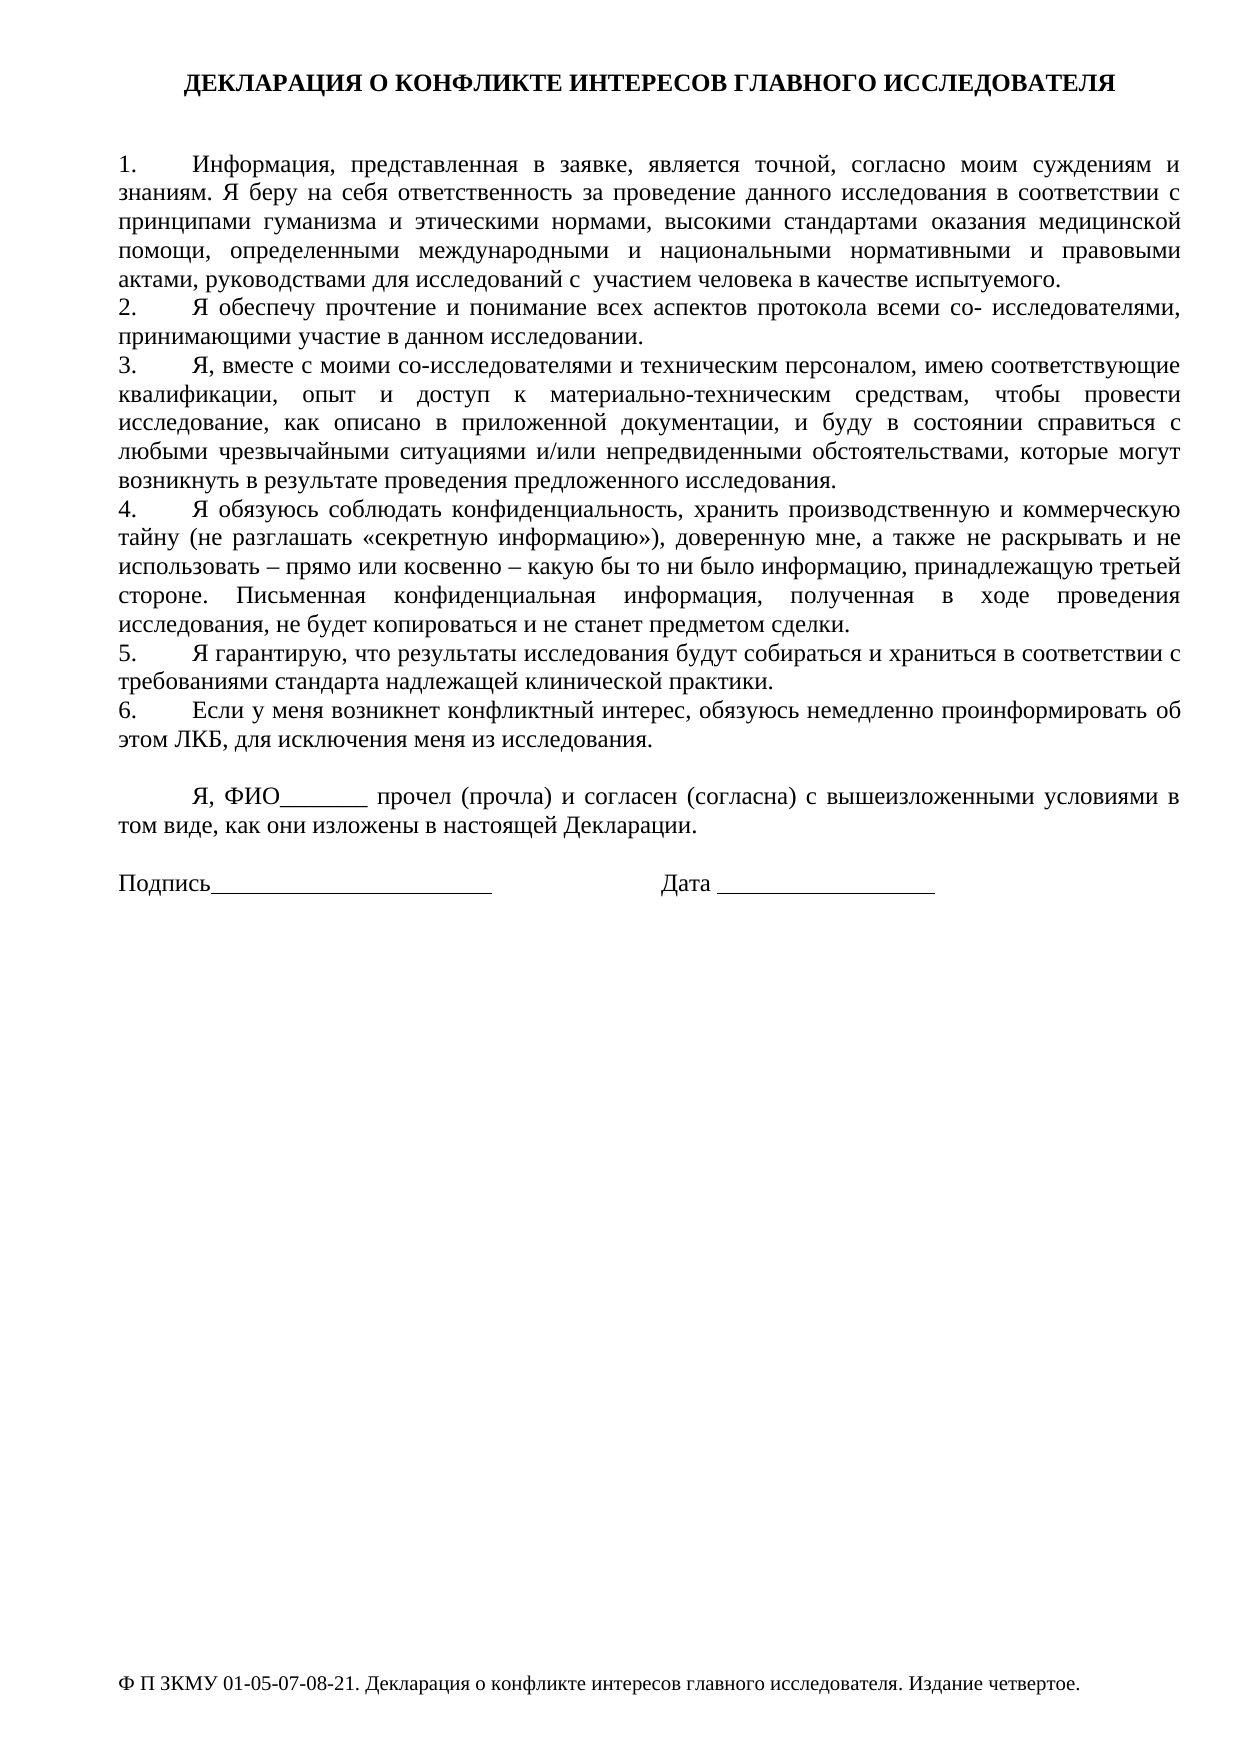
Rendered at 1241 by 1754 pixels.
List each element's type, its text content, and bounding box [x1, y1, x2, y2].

list Я, вместе с моими co-исследователями и техническим персоналом, имею соответствующие квалификации, опыт и доступ к материально-техническим средствам, чтобы провести исследование, как описано в приложенной документации, и буду в состоянии справиться с любыми чрезвычайными ситуациями и/или непредвиденными обстоятельствами, которые могут возникнуть в результате проведения предложенного исследования. [118, 350, 1181, 494]
list Я обеспечу прочтение и понимание всех аспектов протокола всеми со- исследователями, принимающими участие в данном исследовании. [118, 292, 1181, 350]
list Я, ФИО_______ прочел (прочла) и согласен (согласна) с вышеизложенными условиями в том виде, как они изложены в настоящей Декларации. [118, 781, 1181, 839]
text Подпись Дата [118, 868, 1181, 896]
list Я обязуюсь соблюдать конфиденциальность, хранить производственную и коммерческую тайну (не разглашать «секретную информацию»), доверенную мне, а также не раскрывать и не использовать – прямо или косвенно – какую бы то ни было информацию, принадлежащую третьей стороне. Письменная конфиденциальная информация, полученная в ходе проведения исследования, не будет копироваться и не станет предметом сделки. [118, 494, 1181, 637]
text ДЕКЛАРАЦИЯ О КОНФЛИКТЕ ИНТЕРЕСОВ ГЛАВНОГО ИССЛЕДОВАТЕЛЯ [118, 68, 1181, 97]
list Если у меня возникнет конфликтный интерес, обязуюсь немедленно проинформировать об этом ЛКБ, для исключения меня из исследования. [118, 695, 1181, 753]
list Я гарантирую, что результаты исследования будут собираться и храниться в соответствии с требованиями стандарта надлежащей клинической практики. [118, 638, 1181, 695]
list Информация, представленная в заявке, является точной, согласно моим суждениям и знаниям. Я беру на себя ответственность за проведение данного исследования в соответствии с принципами гуманизма и этическими нормами, высокими стандартами оказания медицинской помощи, определенными международными и национальными нормативными и правовыми актами, руководствами для исследований с участием человека в качестве испытуемого. [118, 149, 1181, 292]
